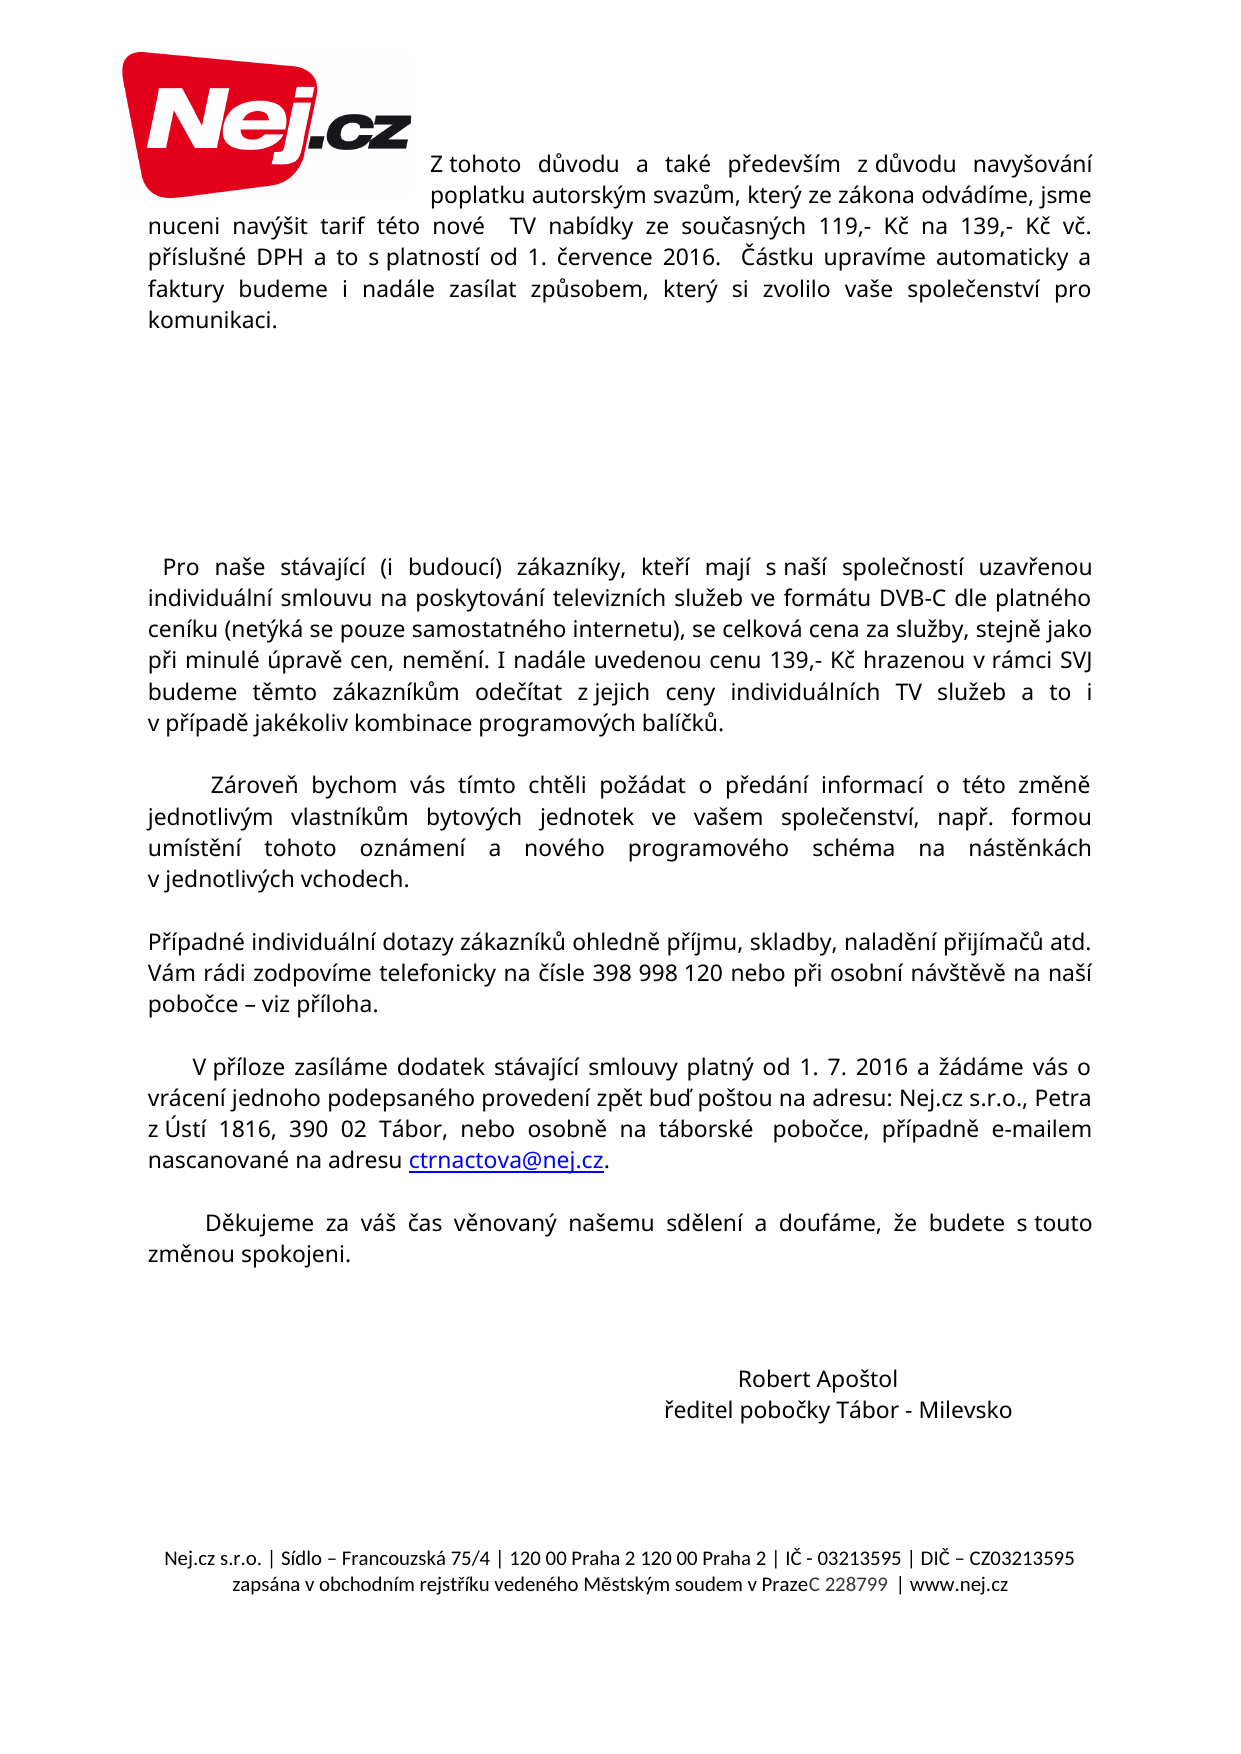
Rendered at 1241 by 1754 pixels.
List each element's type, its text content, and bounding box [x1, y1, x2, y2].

picture [122, 52, 412, 198]
text Zároveň bychom vás tímto chtěli požádat o předání informací o této změně jednotlivým vlastníkům bytových jednotek ve vašem společenství, např. formou umístění tohoto oznámení a nového programového schéma na nástěnkách v jednotlivých vchodech. [148, 769, 1093, 894]
text Z tohoto důvodu a také především z důvodu navyšování poplatku autorským svazům, který ze zákona odvádíme, jsme nuceni navýšit tarif této nové TV nabídky ze současných 119,- Kč na 139,- Kč vč. příslušné DPH a to s platností od 1. července 2016. Částku upravíme automaticky a faktury budeme i nadále zasílat způsobem, který si zvolilo vaše společenství pro komunikaci. [148, 148, 1093, 335]
text Případné individuální dotazy zákazníků ohledně příjmu, skladby, naladění přijímačů atd. Vám rádi zodpovíme telefonicky na čísle 398 998 120 nebo při osobní návštěvě na naší pobočce – viz příloha. [148, 926, 1093, 1019]
text Pro naše stávající (i budoucí) zákazníky, kteří mají s naší společností uzavřenou individuální smlouvu na poskytování televizních služeb ve formátu DVB-C dle platného ceníku (netýká se pouze samostatného internetu), se celková cena za služby, stejně jako při minulé úpravě cen, nemění. I nadále uvedenou cenu 139,- Kč hrazenou v rámci SVJ budeme těmto zákazníkům odečítat z jejich ceny individuálních TV služeb a to i v případě jakékoliv kombinace programových balíčků. [148, 551, 1093, 738]
text Děkujeme za váš čas věnovaný našemu sdělení a doufáme, že budete s touto změnou spokojeni. [148, 1207, 1093, 1269]
text ředitel pobočky Tábor - Milevsko [148, 1394, 1093, 1426]
text Robert Apoštol [148, 1363, 1093, 1394]
text V příloze zasíláme dodatek stávající smlouvy platný od 1. 7. 2016 a žádáme vás o vrácení jednoho podepsaného provedení zpět buď poštou na adresu: Nej.cz s.r.o., Petra z Ústí 1816, 390 02 Tábor, nebo osobně na táborské pobočce, případně e-mailem nascanované na adresu ctrnactova@nej.cz. [148, 1051, 1093, 1176]
